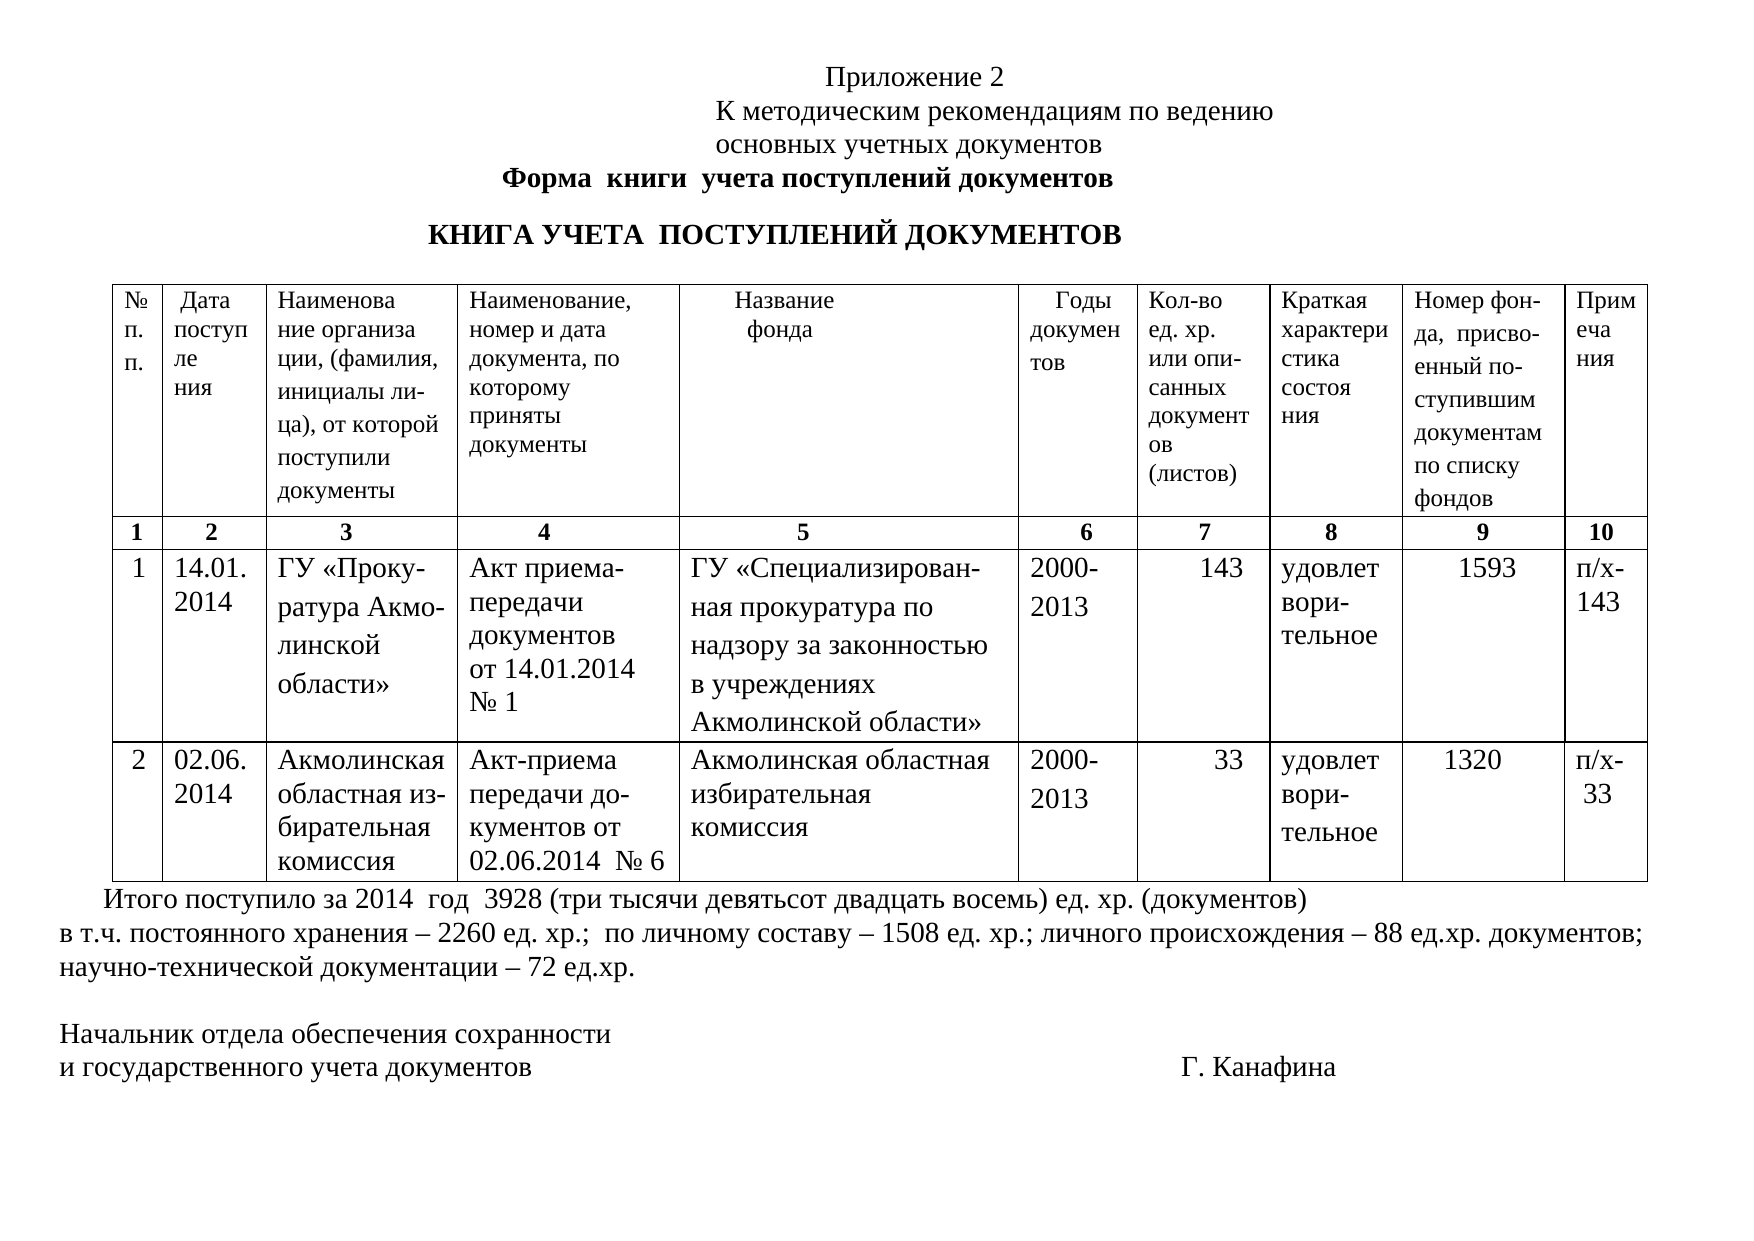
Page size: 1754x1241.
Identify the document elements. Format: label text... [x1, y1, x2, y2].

table_header Наименова ние организа ции, (фамилия, инициалы ли-ца), от которой поступили документы [267, 285, 457, 516]
table_header № п.п. [113, 285, 162, 516]
table_cell 2000-2013 [1019, 743, 1137, 881]
text К методическим рекомендациям по ведению [59, 93, 1695, 126]
text в т.ч. постоянного хранения – 2260 ед. хр.; по личному составу – 1508 ед. хр.; личного происхождения – 88 ед.хр. документов; научно-технической документации – 72 ед.хр. [59, 915, 1695, 982]
table_cell 3 [267, 517, 457, 549]
table_cell 4 [458, 517, 679, 549]
table_cell 9 [1403, 517, 1564, 549]
text Форма книги учета поступлений документов [428, 160, 1695, 193]
table_header Название фонда [680, 285, 1018, 516]
table_header Наименование, номер и дата документа, по которому приняты документы [458, 285, 679, 516]
table_cell 1593 [1403, 550, 1564, 741]
text КНИГА УЧЕТА ПОСТУПЛЕНИЙ ДОКУМЕНТОВ [59, 217, 1695, 251]
text и государственного учета документов Г. Канафина [59, 1049, 1695, 1083]
text Приложение 2 [59, 59, 1695, 93]
table_cell 143 [1138, 550, 1269, 741]
table_header Примеча ния [1566, 285, 1647, 516]
table_cell 6 [1019, 517, 1137, 549]
table_header Годы документов [1019, 285, 1137, 516]
table_cell 14.01. 2014 [163, 550, 266, 741]
table_cell Акмолинская областная из- бирательная комиссия [267, 743, 457, 881]
text Начальник отдела обеспечения сохранности [59, 1016, 1695, 1049]
text Итого поступило за 2014 год 3928 (три тысячи девятьсот двадцать восемь) ед. хр. (документов) [59, 882, 1695, 915]
table_cell ГУ «Специализирован-ная прокуратура по надзору за законностью в учреждениях Акмолинской области» [680, 550, 1018, 741]
table_cell Акт приема- передачи документов от 14.01.2014 № 1 [458, 550, 679, 741]
table_header Кол-во ед. хр. или опи-санных документов (листов) [1138, 285, 1269, 516]
table_cell удовлет вори- тельное [1271, 550, 1402, 741]
table_header Номер фон-да, присво-енный по-ступившим документам по списку фондов [1403, 285, 1564, 516]
table_cell 2000-2013 [1019, 550, 1137, 741]
text основных учетных документов [59, 126, 1695, 160]
table_cell удовлет вори-тельное [1271, 743, 1402, 881]
table_cell 8 [1271, 517, 1402, 549]
table_cell 7 [1138, 517, 1269, 549]
table_header Краткая характеристика состоя ния [1271, 285, 1402, 516]
table_cell ГУ «Проку-ратура Акмо-линской области» [267, 550, 457, 741]
table_cell 02.06. 2014 [163, 743, 266, 881]
table_cell 33 [1138, 743, 1269, 881]
table_cell Акмолинская областная избирательная комиссия [680, 743, 1018, 881]
table_cell Акт-приема передачи до- кументов от 02.06.2014 № 6 [458, 743, 679, 881]
table_cell 2 [113, 743, 162, 881]
table_cell 2 [163, 517, 266, 549]
table_header Дата поступле ния [163, 285, 266, 516]
table_cell 1 [113, 517, 162, 549]
table_cell п/х- 143 [1566, 550, 1647, 741]
table_cell 5 [680, 517, 1018, 549]
table_cell 1 [113, 550, 162, 741]
table_cell 10 [1566, 517, 1647, 549]
table_cell 1320 [1403, 743, 1564, 881]
table_cell п/х- 33 [1565, 743, 1647, 881]
